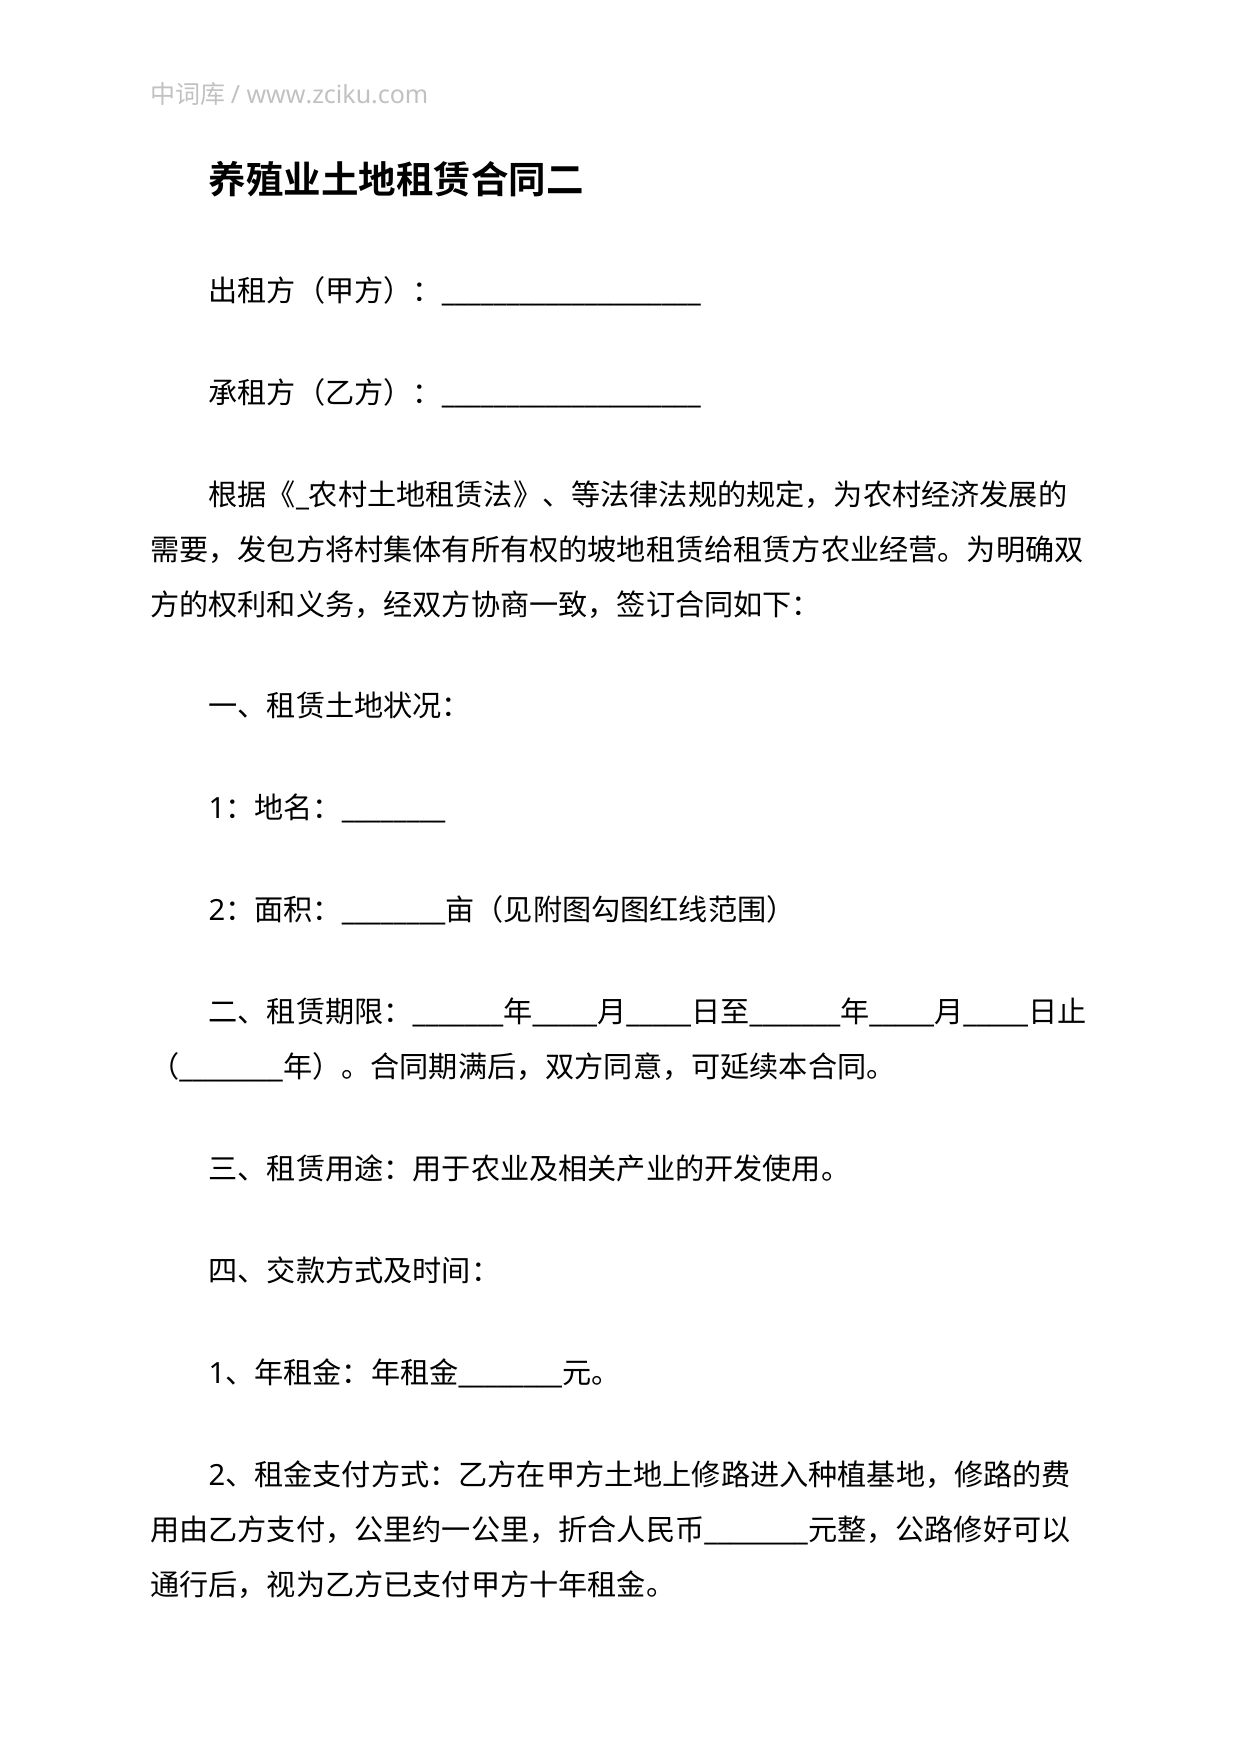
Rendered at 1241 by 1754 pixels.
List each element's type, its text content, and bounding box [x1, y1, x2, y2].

text 1、年租金：年租金________元。 [150, 1349, 1090, 1392]
text 出租方（甲方）：____________________ [150, 267, 1090, 310]
text 2、租金支付方式：乙方在甲方土地上修路进入种植基地，修路的费用由乙方支付，公里约一公里，折合人民币________元整，公路修好可以通行后，视为乙方已支付甲方十年租金。 [150, 1451, 1090, 1603]
text 四、交款方式及时间： [150, 1247, 1090, 1290]
text 三、租赁用途：用于农业及相关产业的开发使用。 [150, 1146, 1090, 1188]
text 养殖业土地租赁合同二 [150, 150, 1090, 204]
text 二、租赁期限：_______年_____月_____日至_______年_____月_____日止（________年）。合同期满后，双方同意，可延续本合同。 [150, 989, 1090, 1086]
text 2：面积：________亩（见附图勾图红线范围） [150, 887, 1090, 929]
text 1：地名：________ [150, 785, 1090, 827]
text 一、租赁土地状况： [150, 683, 1090, 725]
text 根据《_农村土地租赁法》、等法律法规的规定，为农村经济发展的需要，发包方将村集体有所有权的坡地租赁给租赁方农业经营。为明确双方的权利和义务，经双方协商一致，签订合同如下： [150, 471, 1090, 623]
text 承租方（乙方）：____________________ [150, 369, 1090, 412]
